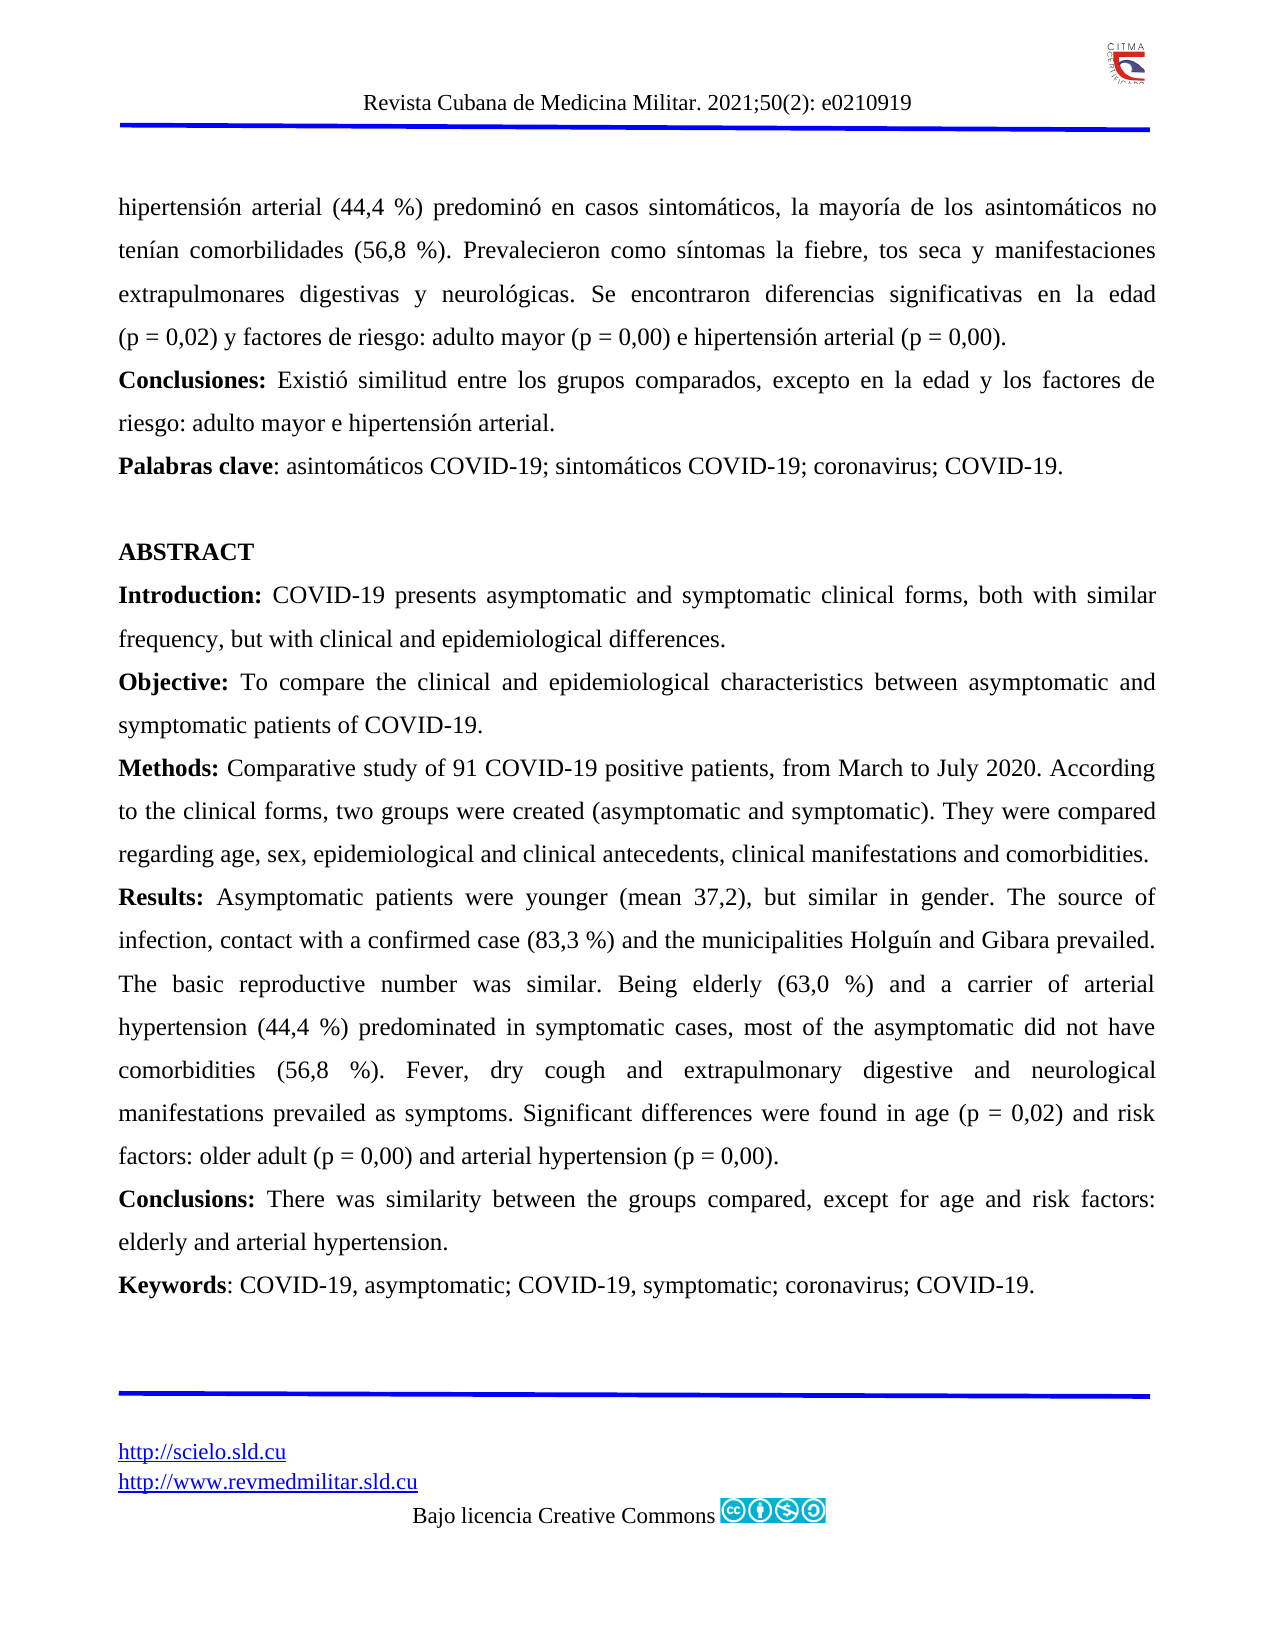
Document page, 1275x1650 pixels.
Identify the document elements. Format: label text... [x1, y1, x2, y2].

text Objective: To compare the clinical and epidemiological characteristics between asymptomatic and symptomatic patients of COVID-19. [118, 667, 1157, 739]
text Conclusions: There was similarity between the groups compared, except for age and risk factors: elderly and arterial hypertension. [118, 1184, 1157, 1256]
text ABSTRACT [118, 537, 1157, 566]
text Palabras clave: asintomáticos COVID-19; sintomáticos COVID-19; coronavirus; COVID-19. [118, 451, 1157, 480]
text Introduction: COVID-19 presents asymptomatic and symptomatic clinical forms, both with similar frequency, but with clinical and epidemiological differences. [118, 581, 1157, 652]
text Conclusiones: Existió similitud entre los grupos comparados, excepto en la edad y los factores de riesgo: adulto mayor e hipertensión arterial. [118, 365, 1157, 437]
text Keywords: COVID-19, asymptomatic; COVID-19, symptomatic; coronavirus; COVID-19. [118, 1271, 1157, 1299]
picture [1107, 43, 1145, 84]
text Methods: Comparative study of 91 COVID-19 positive patients, from March to July 2020. According to the clinical forms, two groups were created (asymptomatic and symptomatic). They were compared regarding age, sex, epidemiological and clinical antecedents, clinical manifestations and comorbidities. [118, 753, 1157, 868]
text Results: Asymptomatic patients were younger (mean 37,2), but similar in gender. The source of infection, contact with a confirmed case (83,3 %) and the municipalities Holguín and Gibara prevailed. The basic reproductive number was similar. Being elderly (63,0 %) and a carrier of arterial hypertension (44,4 %) predominated in symptomatic cases, most of the asymptomatic did not have comorbidities (56,8 %). Fever, dry cough and extrapulmonary digestive and neurological manifestations prevailed as symptoms. Significant differences were found in age (p = 0,02) and risk factors: older adult (p = 0,00) and arterial hypertension (p = 0,00). [118, 882, 1157, 1170]
picture [720, 1498, 826, 1523]
